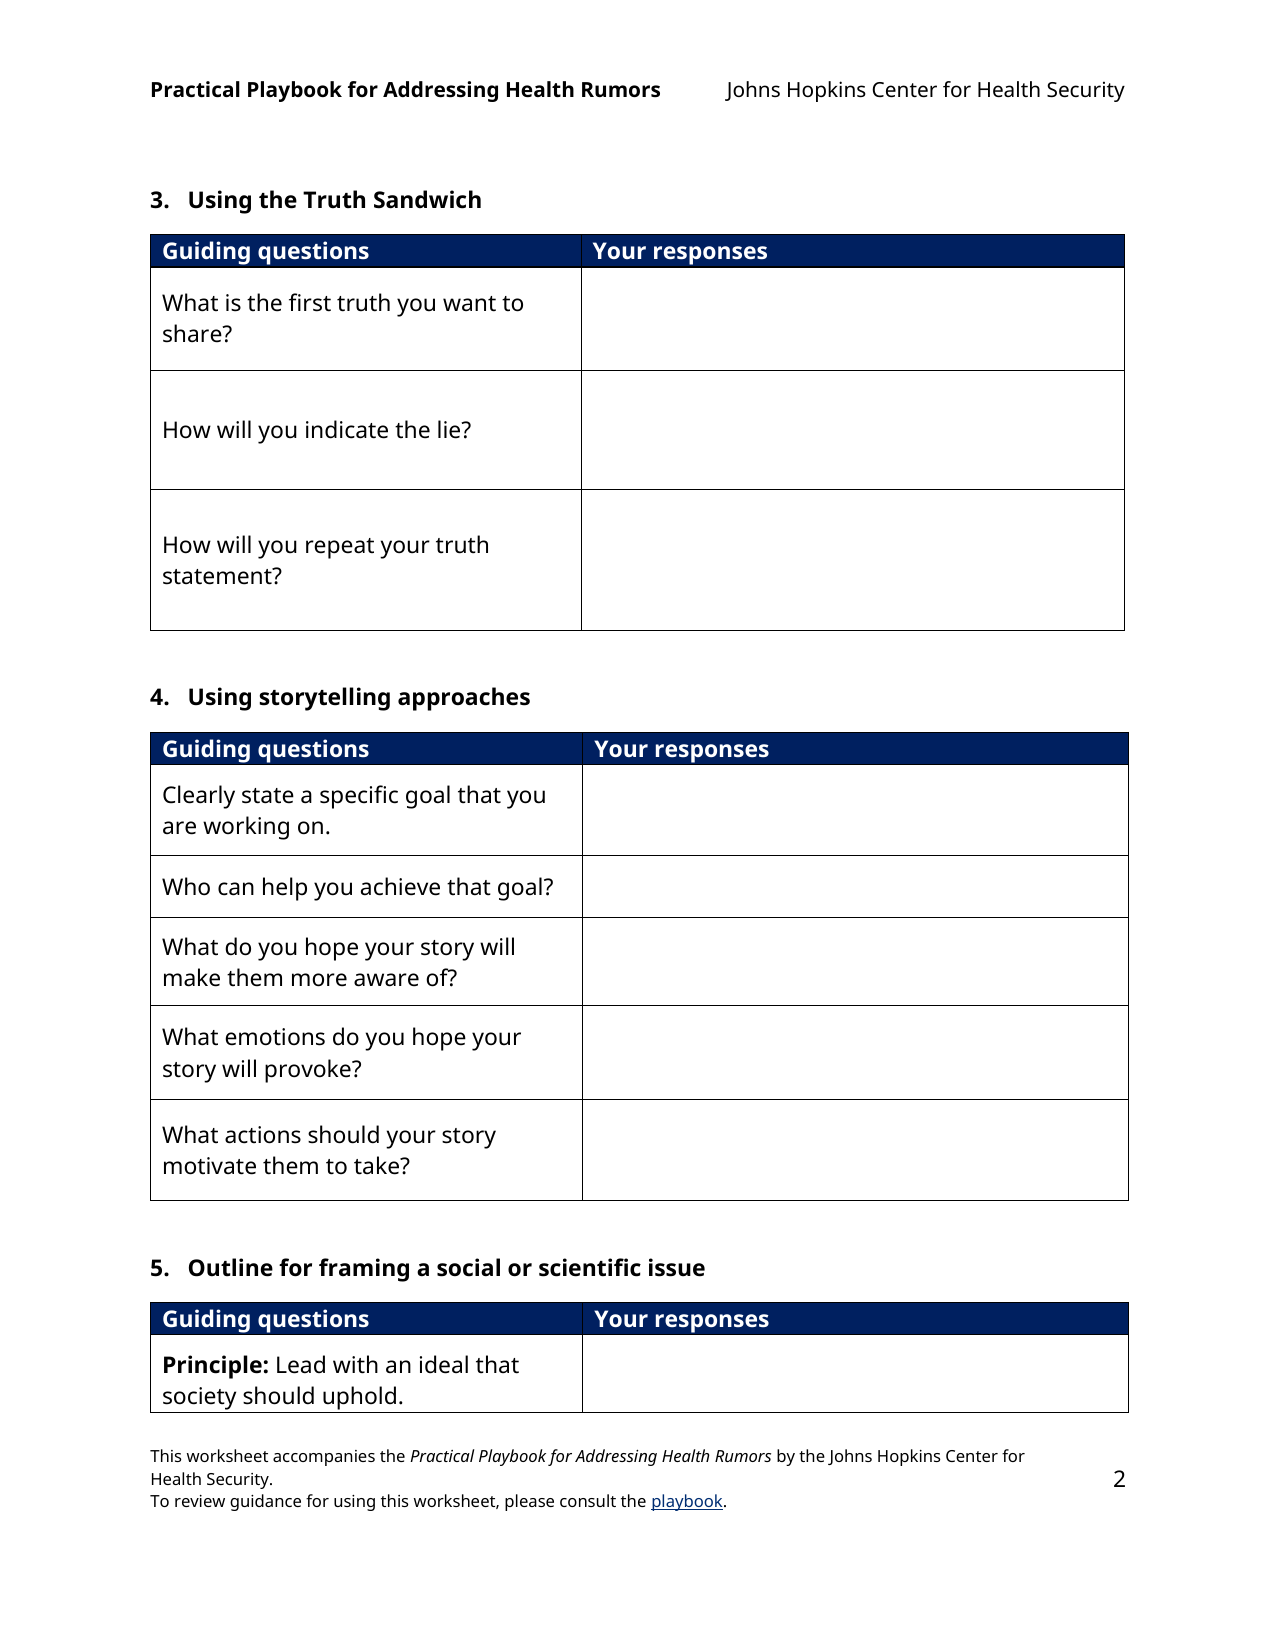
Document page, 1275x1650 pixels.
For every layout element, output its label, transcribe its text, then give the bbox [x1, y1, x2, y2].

table_cell [582, 490, 1124, 630]
table_cell [583, 765, 1128, 855]
table_cell What do you hope your story will make them more aware of? [151, 918, 582, 1005]
table_cell What actions should your story motivate them to take? [151, 1100, 582, 1200]
table_header Your responses [583, 733, 1128, 764]
table_cell How will you indicate the lie? [151, 371, 581, 489]
list Using the Truth Sandwich [150, 184, 1125, 215]
list Outline for framing a social or scientific issue [150, 1251, 1125, 1283]
table_cell [583, 1335, 1128, 1412]
table_header Your responses [582, 235, 1124, 266]
table_cell [583, 918, 1128, 1005]
table_cell What is the first truth you want to share? [151, 268, 581, 369]
list Using storytelling approaches [150, 681, 1125, 713]
table_cell How will you repeat your truth statement? [151, 490, 581, 630]
table_header Guiding questions [151, 1303, 582, 1334]
table_cell [582, 268, 1124, 369]
table_cell [583, 856, 1128, 917]
table_cell [583, 1006, 1128, 1099]
table_header Your responses [583, 1303, 1128, 1334]
table_cell [582, 371, 1124, 489]
table_cell What emotions do you hope your story will provoke? [151, 1006, 582, 1099]
table_cell Who can help you achieve that goal? [151, 856, 582, 917]
table_cell [583, 1100, 1128, 1200]
table_header Guiding questions [151, 733, 582, 764]
table_header Guiding questions [151, 235, 581, 266]
table_cell Clearly state a specific goal that you are working on. [151, 765, 582, 855]
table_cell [151, 1335, 582, 1412]
